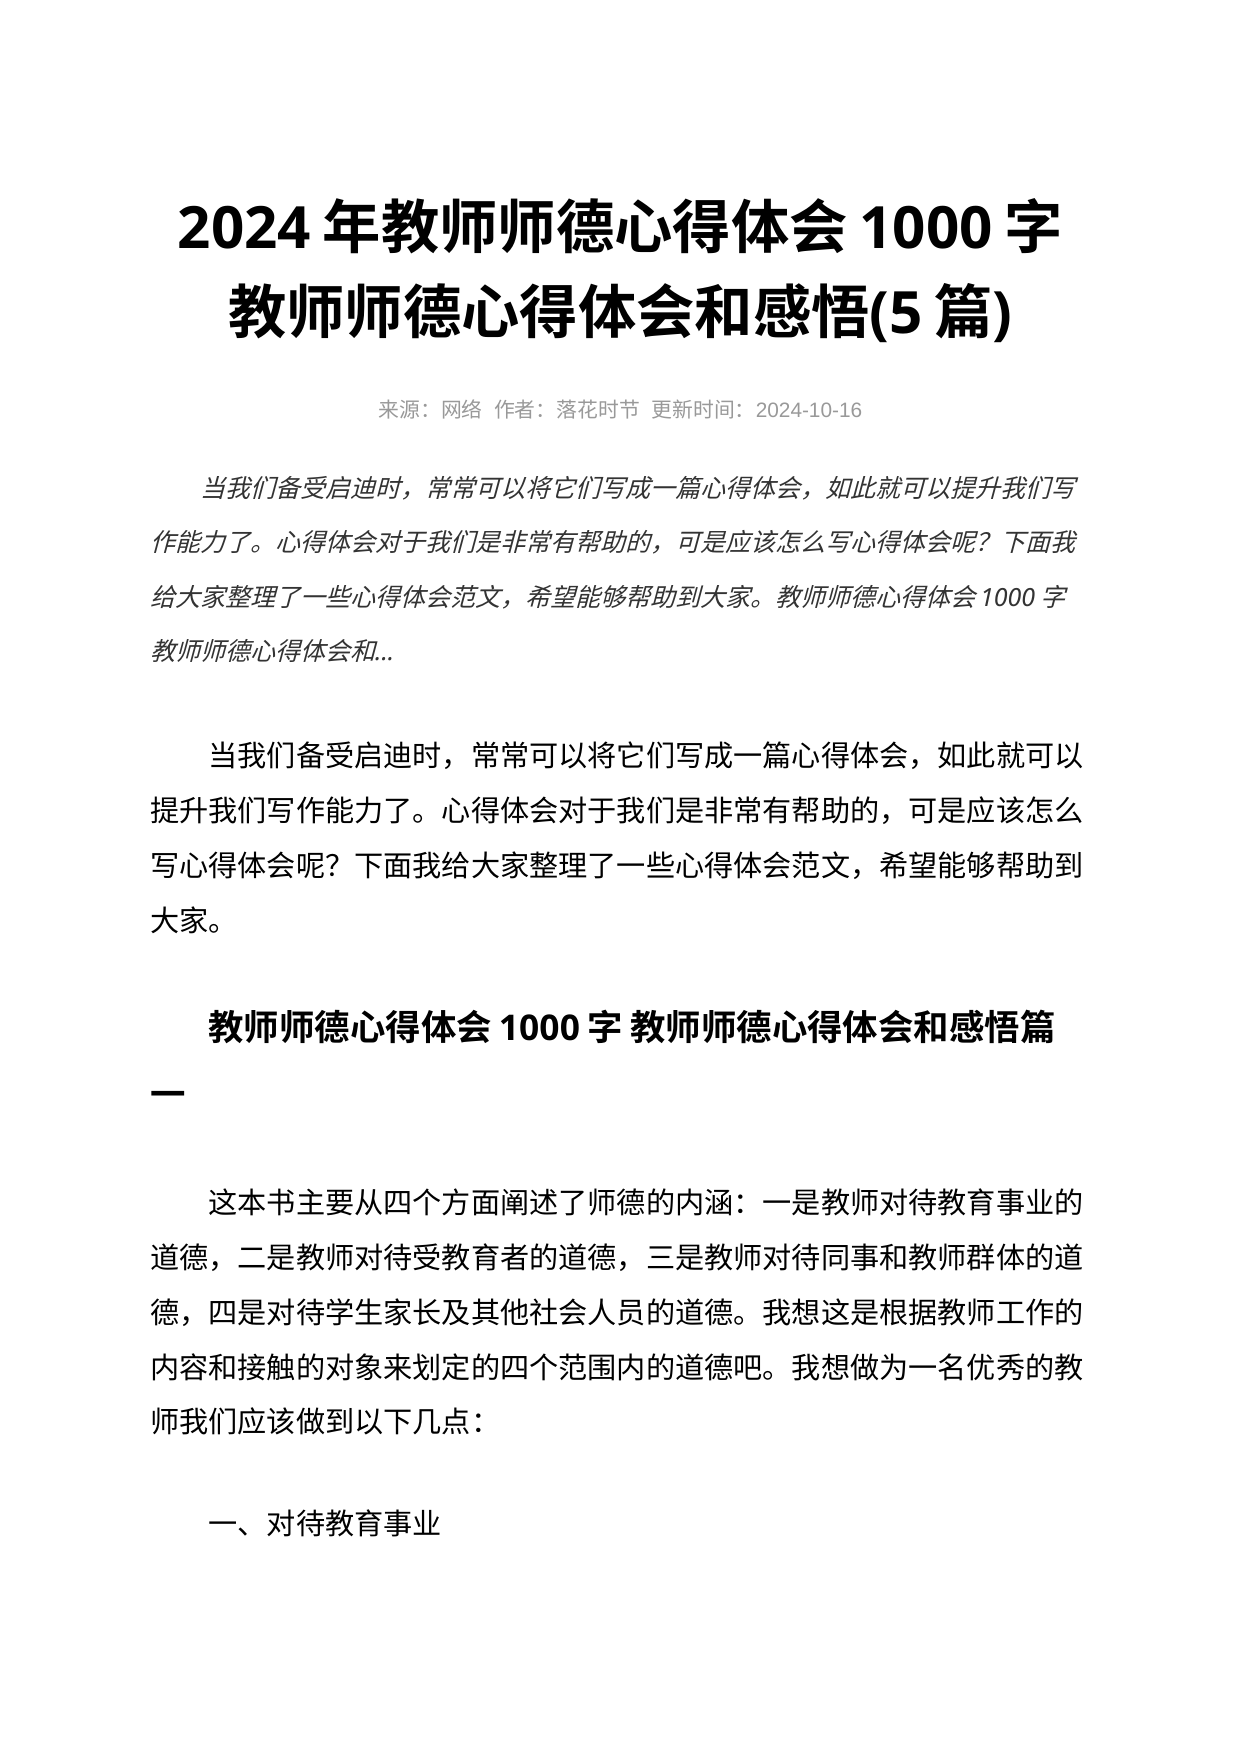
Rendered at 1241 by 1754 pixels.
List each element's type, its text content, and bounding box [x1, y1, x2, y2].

text 当我们备受启迪时，常常可以将它们写成一篇心得体会，如此就可以提升我们写作能力了。心得体会对于我们是非常有帮助的，可是应该怎么写心得体会呢？下面我给大家整理了一些心得体会范文，希望能够帮助到大家。教师师德心得体会1000字 教师师德心得体会和... [150, 468, 1090, 668]
text 这本书主要从四个方面阐述了师德的内涵：一是教师对待教育事业的道德，二是教师对待受教育者的道德，三是教师对待同事和教师群体的道德，四是对待学生家长及其他社会人员的道德。我想这是根据教师工作的内容和接触的对象来划定的四个范围内的道德吧。我想做为一名优秀的教师我们应该做到以下几点： [150, 1179, 1090, 1441]
subtitle 2024年教师师德心得体会1000字 教师师德心得体会和感悟(5篇) [150, 181, 1090, 351]
text 教师师德心得体会1000字 教师师德心得体会和感悟篇一 [150, 999, 1090, 1117]
text 来源：网络 作者：落花时节 更新时间：2024-10-16 [150, 398, 1090, 422]
text 一、对待教育事业 [150, 1501, 1090, 1543]
text 当我们备受启迪时，常常可以将它们写成一篇心得体会，如此就可以提升我们写作能力了。心得体会对于我们是非常有帮助的，可是应该怎么写心得体会呢？下面我给大家整理了一些心得体会范文，希望能够帮助到大家。 [150, 733, 1090, 940]
